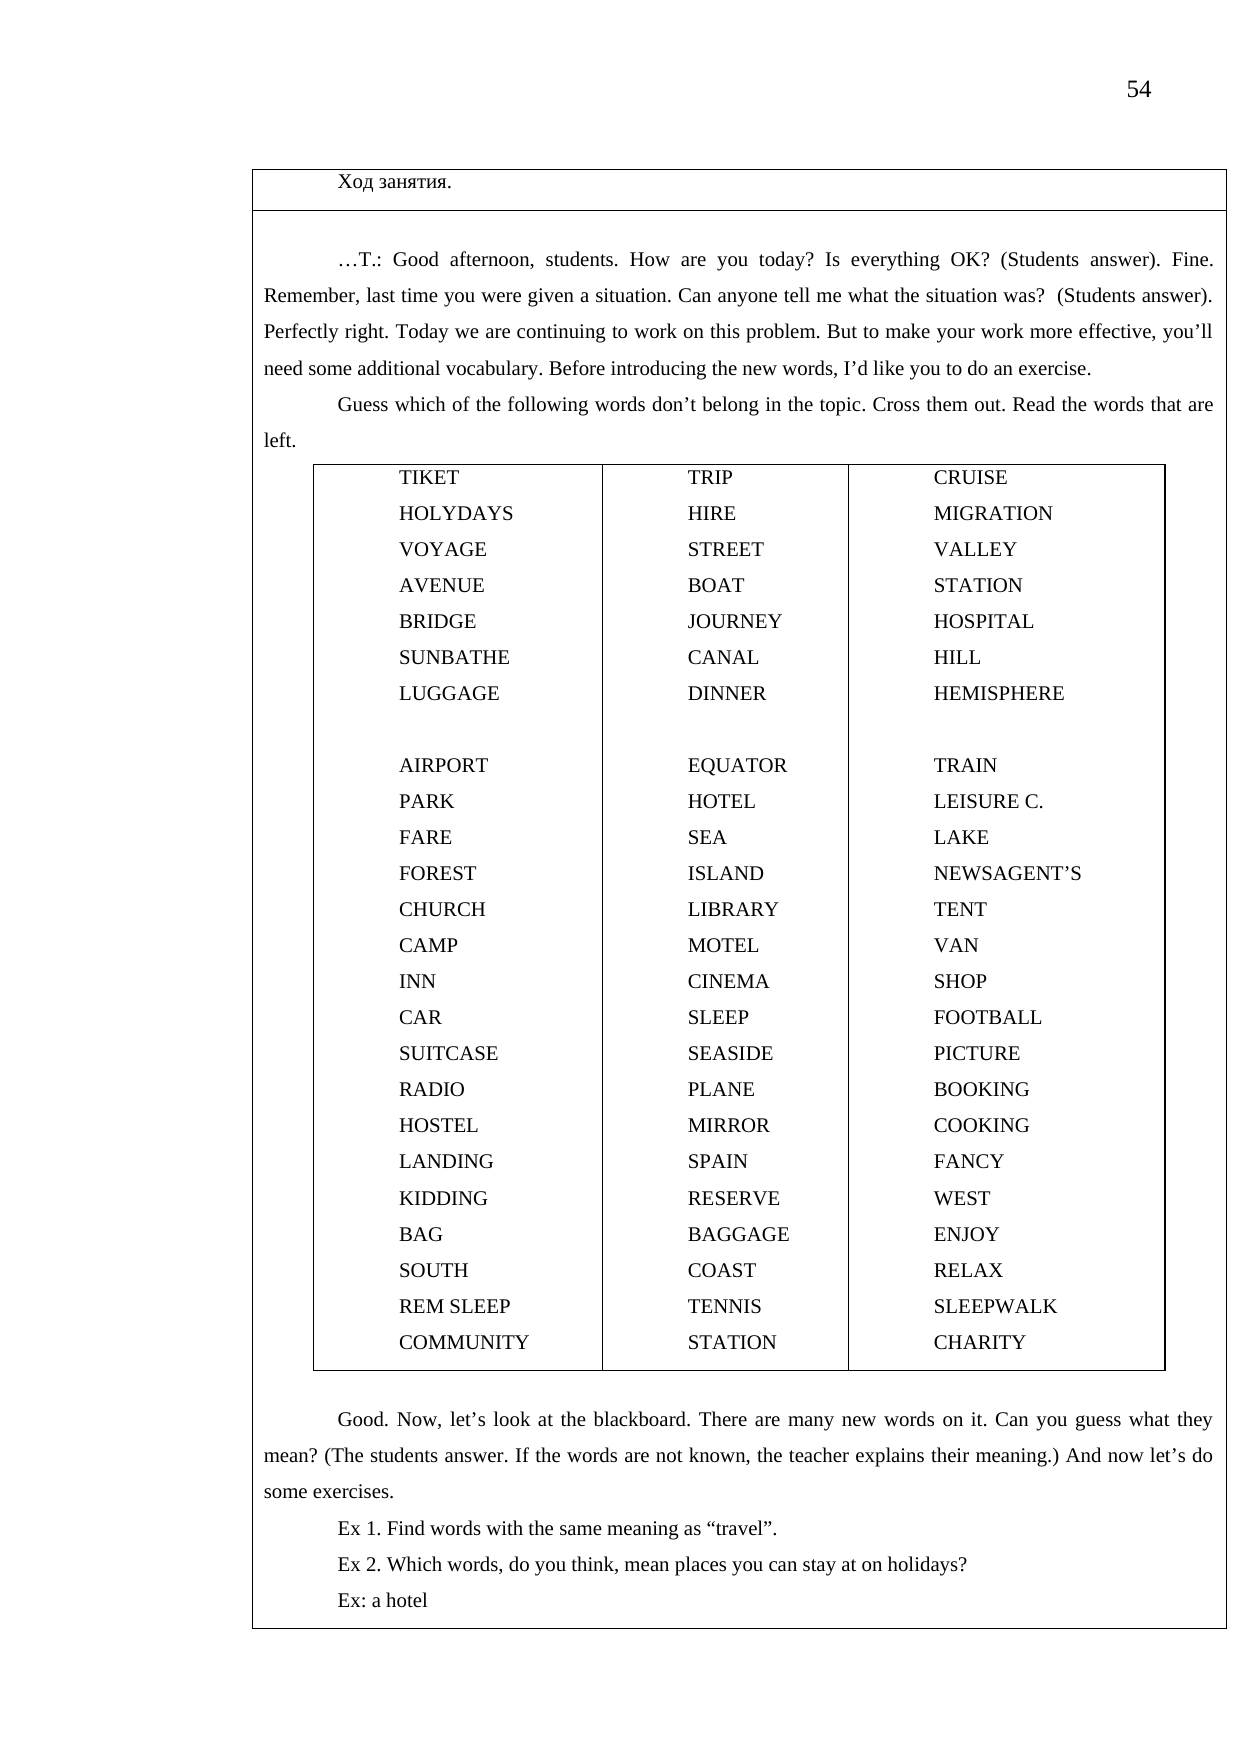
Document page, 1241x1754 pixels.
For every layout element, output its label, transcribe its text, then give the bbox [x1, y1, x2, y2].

table_header Ход занятия. [253, 170, 1226, 210]
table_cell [253, 211, 1226, 1628]
